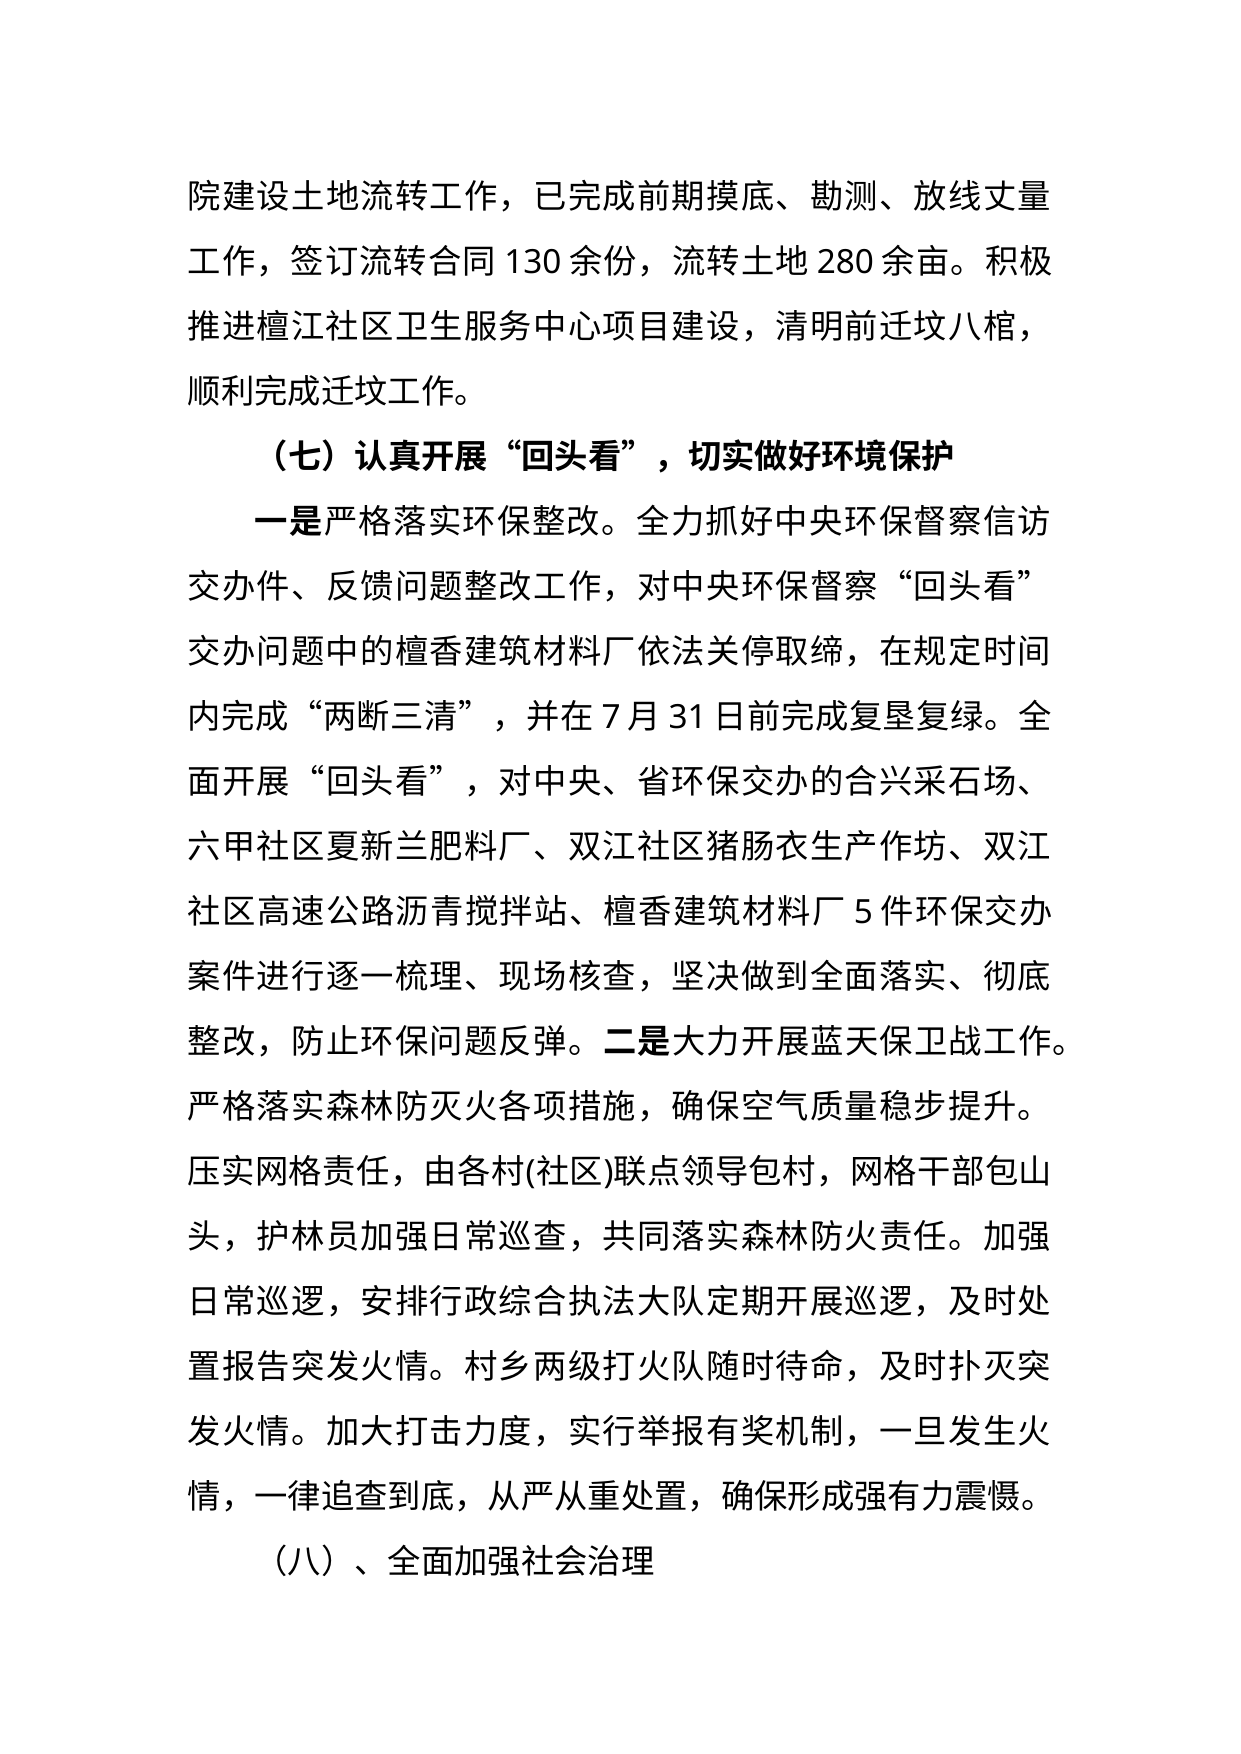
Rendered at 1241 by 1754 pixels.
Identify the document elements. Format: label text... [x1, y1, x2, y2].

text （七）认真开展“回头看”，切实做好环境保护 [187, 422, 1053, 487]
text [187, 162, 1053, 422]
text 一是严格落实环保整改。全力抓好中央环保督察信访交办件、反馈问题整改工作，对中央环保督察“回头看”交办问题中的檀香建筑材料厂依法关停取缔，在规定时间内完成“两断三清”，并在7月31日前完成复垦复绿。全面开展“回头看”，对中央、省环保交办的合兴采石场、六甲社区夏新兰肥料厂、双江社区猪肠衣生产作坊、双江社区高速公路沥青搅拌站、檀香建筑材料厂5件环保交办案件进行逐一梳理、现场核查，坚决做到全面落实、彻底整改，防止环保问题反弹。二是大力开展蓝天保卫战工作。严格落实森林防灭火各项措施，确保空气质量稳步提升。压实网格责任，由各村(社区)联点领导包村，网格干部包山头，护林员加强日常巡查，共同落实森林防火责任。加强日常巡逻，安排行政综合执法大队定期开展巡逻，及时处置报告突发火情。村乡两级打火队随时待命，及时扑灭突发火情。加大打击力度，实行举报有奖机制，一旦发生火情，一律追查到底，从严从重处置，确保形成强有力震慑。 [187, 487, 1053, 1527]
text （八）、全面加强社会治理 [187, 1527, 1053, 1592]
